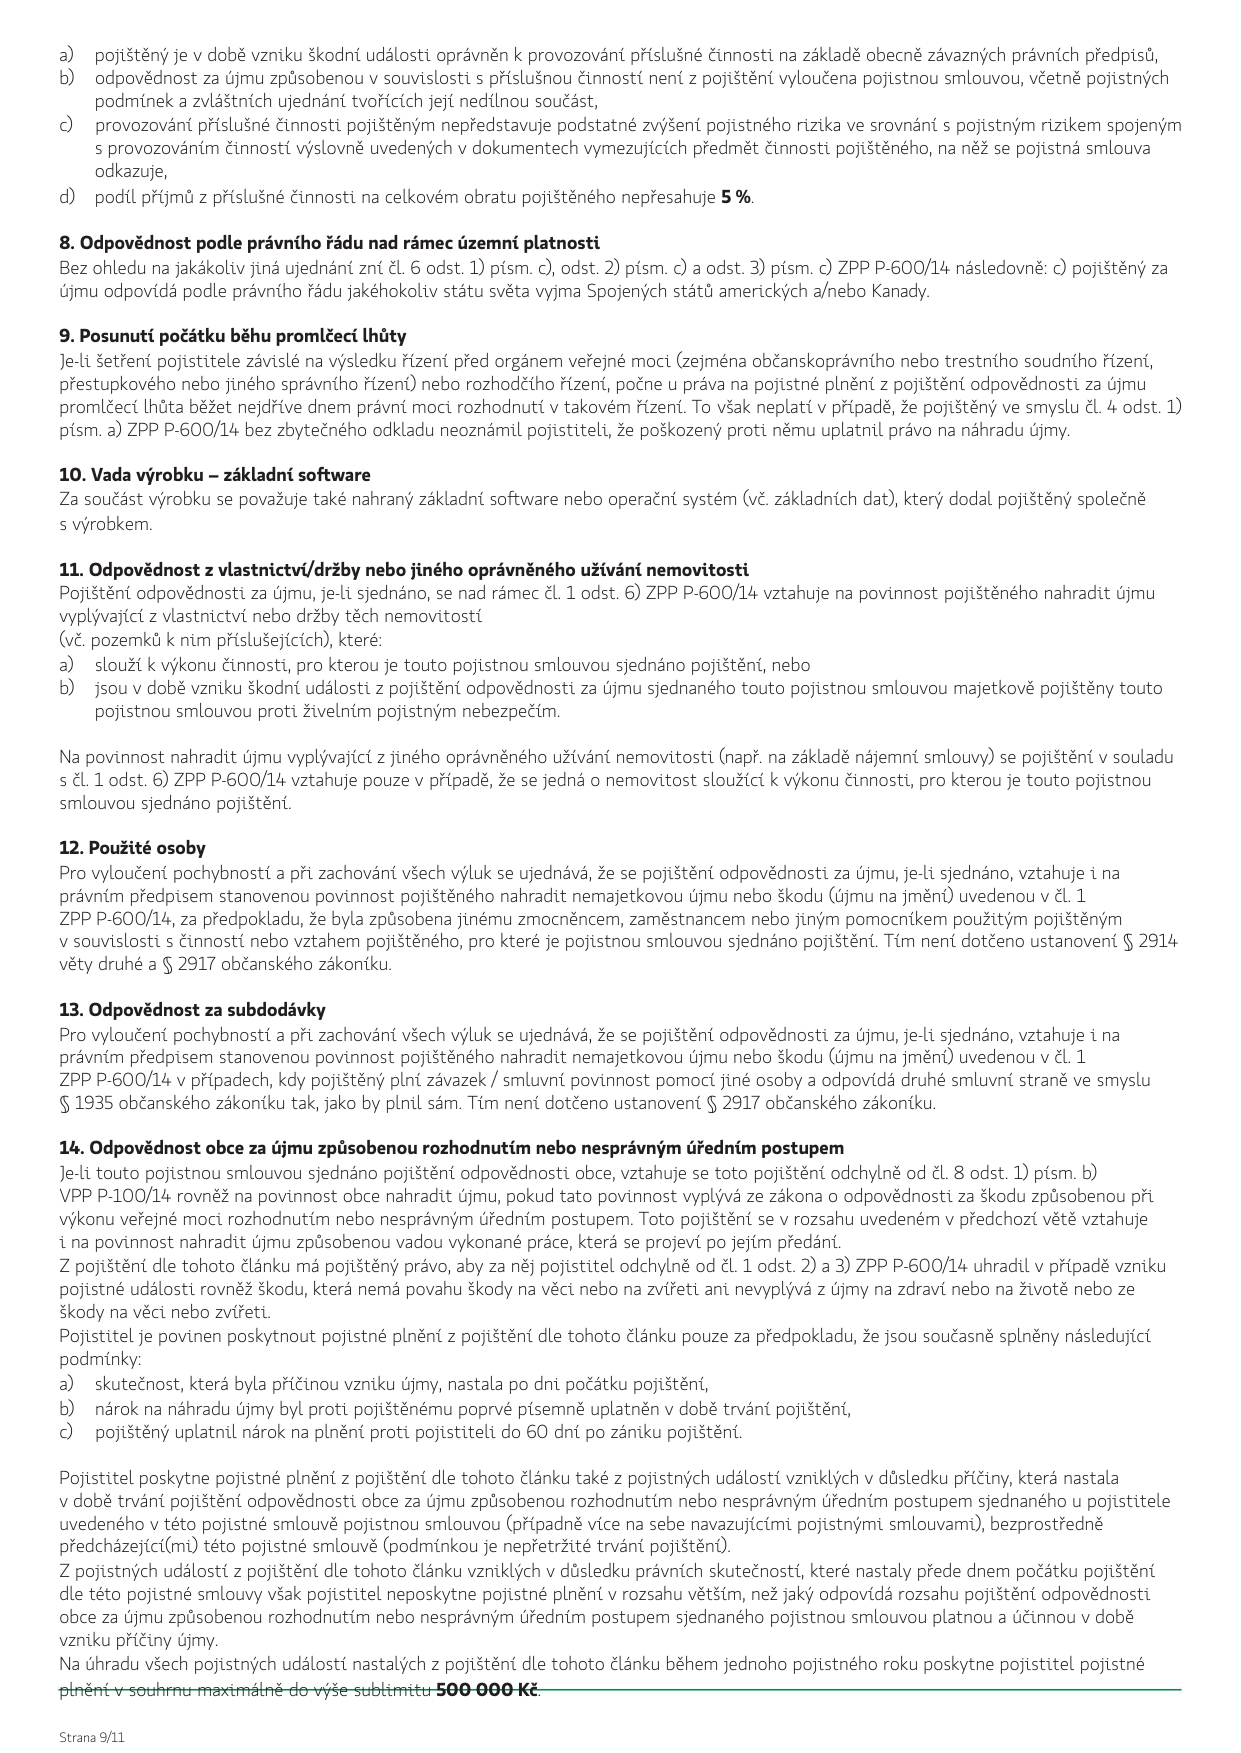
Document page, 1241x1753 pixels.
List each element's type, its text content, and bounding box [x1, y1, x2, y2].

text Pojistitel je povinen poskytnout pojistné plnění z pojištění dle tohoto článku pouze za předpokladu, že jsou současně splněny následující podmínky: [59, 1324, 1230, 1370]
text Na povinnost nahradit újmu vyplývající z jiného oprávněného užívání nemovitosti (např. na základě nájemní smlouvy) se pojištění v souladu s čl. 1 odst. 6) ZPP P-600/14 vztahuje pouze v případě, že se jedná o nemovitost sloužící k výkonu činnosti, pro kterou je touto pojistnou smlouvou sjednáno pojištění. [59, 745, 1230, 814]
text a) skutečnost, která byla příčinou vzniku újmy, nastala po dni počátku pojištění, [59, 1370, 1230, 1396]
text Je-li touto pojistnou smlouvou sjednáno pojištění odpovědnosti obce, vztahuje se toto pojištění odchylně od čl. 8 odst. 1) písm. b) VPP P-100/14 rovněž na povinnost obce nahradit újmu, pokud tato povinnost vyplývá ze zákona o odpovědnosti za škodu způsobenou při výkonu veřejné moci rozhodnutím nebo nesprávným úředním postupem. Toto pojištění se v rozsahu uvedeném v předchozí větě vztahuje i na povinnost nahradit újmu způsobenou vadou vykonané práce, která se projeví po jejím předání. [59, 1161, 1230, 1253]
text Strana 9/11 [59, 1727, 1230, 1746]
text Za součást výrobku se považuje také nahraný základní softare nebo operační systém (vč. základních dat), který dodal pojištěný společně s výrobkem. [59, 486, 1150, 535]
text 11. Odpovědnost z vlastnictví/držby nebo jiného oprávněného užívání nemovitosti Pojištění odpovědnosti za újmu, je-li sjednáno, se nad rámec čl. 1 odst. 6) ZPP P-600/14 vztahuje na povinnost pojištěného nahradit újmu vyplývající z vlastnictví nebo držby těch nemovitostí [59, 558, 1230, 627]
text 10. Vada výrobku – základní softare [59, 460, 1230, 486]
text 13. Odpovědnost za subdodávky [59, 995, 1230, 1021]
text Pro vyloučení pochybností a při zachování všech výluk se ujednává, že se pojištění odpovědnosti za újmu, je-li sjednáno, vztahuje i na právním předpisem stanovenou povinnost pojištěného nahradit nemajetkovou újmu nebo škodu (újmu na jmění) uvedenou v čl. 1 ZPP P-600/14 v případech, kdy pojištěný plní závazek / smluvní povinnost pomocí jiné osoby a odpovídá druhé smluvní straně ve smyslu § 1935 občanského zákoníku tak, jako by plnil sám. Tím není dotčeno ustanovení § 2917 občanského zákoníku. [59, 1023, 1230, 1114]
text Z pojištění dle tohoto článku má pojištěný právo, aby za něj pojistitel odchylně od čl. 1 odst. 2) a 3) ZPP P-600/14 uhradil v případě vzniku pojistné události rovněž škodu, která nemá povahu škody na věci nebo na zvířeti ani nevyplývá z újmy na zdraví nebo na životě nebo ze škody na věci nebo zvířeti. [59, 1254, 1230, 1323]
text 14. Odpovědnost obce za újmu způsobenou rozhodnutím nebo nesprávným úředním postupem [59, 1134, 1230, 1160]
text Je-li šetření pojistitele závislé na výsledku řízení před orgánem veřejné moci (zejména občanskoprávního nebo trestního soudního řízení, přestupkového nebo jiného správního řízení) nebo rozhodčího řízení, počne u práva na pojistné plnění z pojištění odpovědnosti za újmu promlčecí lhůta běžet nejdříve dnem právní moci rozhodnutí v takovém řízení. To však neplatí v případě, že pojištěný ve smyslu čl. 4 odst. 1) písm. a) ZPP P-600/14 bez zbytečného odkladu neoznámil pojistiteli, že poškozený proti němu uplatnil právo na náhradu újmy. [59, 349, 1230, 441]
text d) podíl příjmů z příslušné činnosti na celkovém obratu pojištěného nepřesahuje 5 %. [59, 182, 1230, 209]
text Na úhradu všech pojistných událostí nastalých z pojištění dle tohoto článku během jednoho pojistného roku poskytne pojistitel pojistné plnění v souhrnu maximálně do výše sublimitu 500 000 Kč. [59, 1651, 1149, 1701]
picture [1149, 1687, 1184, 1695]
text Pojistitel poskytne pojistné plnění z pojištění dle tohoto článku také z pojistných událostí vzniklých v důsledku příčiny, která nastala v době trvání pojištění odpovědnosti obce za újmu způsobenou rozhodnutím nebo nesprávným úředním postupem sjednaného u pojistitele uvedeného v této pojistné smlouvě pojistnou smlouvou (případně více na sebe navazujícími pojistnými smlouvami), bezprostředně předcházející(mi) této pojistné smlouvě (podmínkou je nepřetržité trvání pojištění). [59, 1466, 1230, 1557]
text a) pojištěný je v době vzniku škodní události oprávněn k provozování příslušné činnosti na základě obecně závazných právních předpisů, b) odpovědnost za újmu způsobenou v souvislosti s příslušnou činností není z pojištění vyloučena pojistnou smlouvou, včetně pojistných podmínek a zvláštních ujednání tvořících její nedílnou součást, [59, 43, 1230, 112]
text Z pojistných událostí z pojištění dle tohoto článku vzniklých v důsledku právních skutečností, které nastaly přede dnem počátku pojištění dle této pojistné smlouvy však pojistitel neposkytne pojistné plnění v rozsahu větším, než jaký odpovídá rozsahu pojištění odpovědnosti obce za újmu způsobenou rozhodnutím nebo nesprávným úředním postupem sjednaného pojistnou smlouvou platnou a účinnou v době vzniku příčiny újmy. [59, 1559, 1230, 1651]
text Pro vyloučení pochybností a při zachování všech výluk se ujednává, že se pojištění odpovědnosti za újmu, je-li sjednáno, vztahuje i na právním předpisem stanovenou povinnost pojištěného nahradit nemajetkovou újmu nebo škodu (újmu na jmění) uvedenou v čl. 1 ZPP P-600/14, za předpokladu, že byla způsobena jinému zmocněncem, zaměstnancem nebo jiným pomocníkem použitým pojištěným v souvislosti s činností nebo vztahem pojištěného, pro které je pojistnou smlouvou sjednáno pojištění. Tím není dotčeno ustanovení § 2914 věty druhé a § 2917 občanského zákoníku. [59, 861, 1230, 975]
text c) provozování příslušné činnosti pojištěným nepředstavuje podstatné zvýšení pojistného rizika ve srovnání s pojistným rizikem spojeným s provozováním činností výslovně uvedených v dokumentech vymezujících předmět činnosti pojištěného, na něž se pojistná smlouva odkazuje, [59, 113, 1230, 182]
text a) slouží k výkonu činnosti, pro kterou je touto pojistnou smlouvou sjednáno pojištění, nebo b) jsou v době vzniku škodní události z pojištění odpovědnosti za újmu sjednaného touto pojistnou smlouvou majetkově pojištěny touto pojistnou smlouvou proti živelním pojistným nebezpečím. [59, 653, 1230, 722]
text 9. Posunutí počátku běhu promlčecí lhůty [59, 321, 1230, 347]
text (vč. pozemků k nim příslušejících), které: [59, 627, 1230, 652]
text b) nárok na náhradu újmy byl proti pojištěnému poprvé písemně uplatněn v době trvání pojištění, c) pojištěný uplatnil nárok na plnění proti pojistiteli do 60 dní po zániku pojištění. [59, 1397, 1230, 1443]
text Bez ohledu na jakákoliv jiná ujednání zní čl. 6 odst. 1) písm. c), odst. 2) písm. c) a odst. 3) písm. c) ZPP P-600/14 následovně: c) pojištěný za újmu odpovídá podle právního řádu jakéhokoliv státu světa vyjma Spojených států amerických a/nebo Kanady. [59, 256, 1230, 302]
text 12. Použité osoby [59, 833, 1230, 859]
text 8. Odpovědnost podle právního řádu nad rámec územní platnosti [59, 228, 1230, 254]
